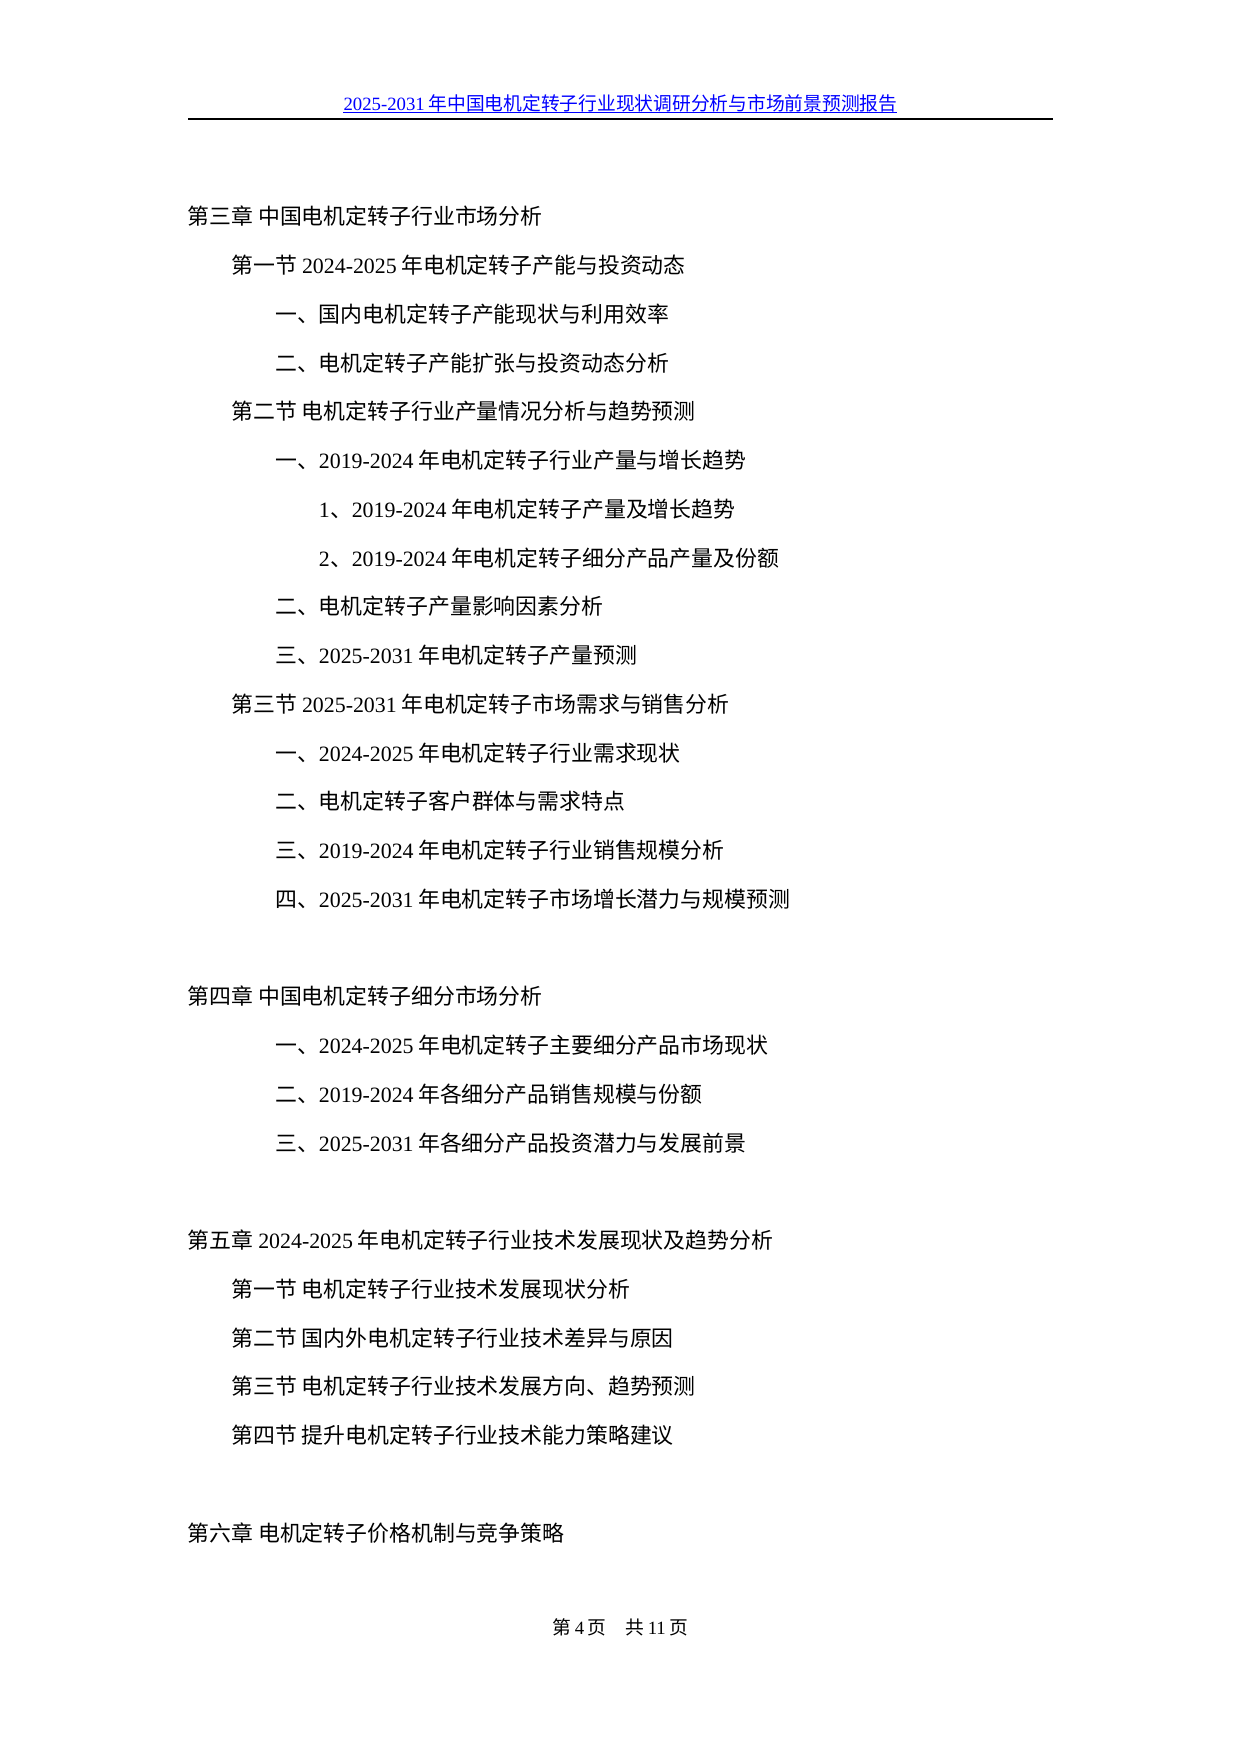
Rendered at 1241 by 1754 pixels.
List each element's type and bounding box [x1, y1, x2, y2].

text [187, 150, 1053, 1548]
